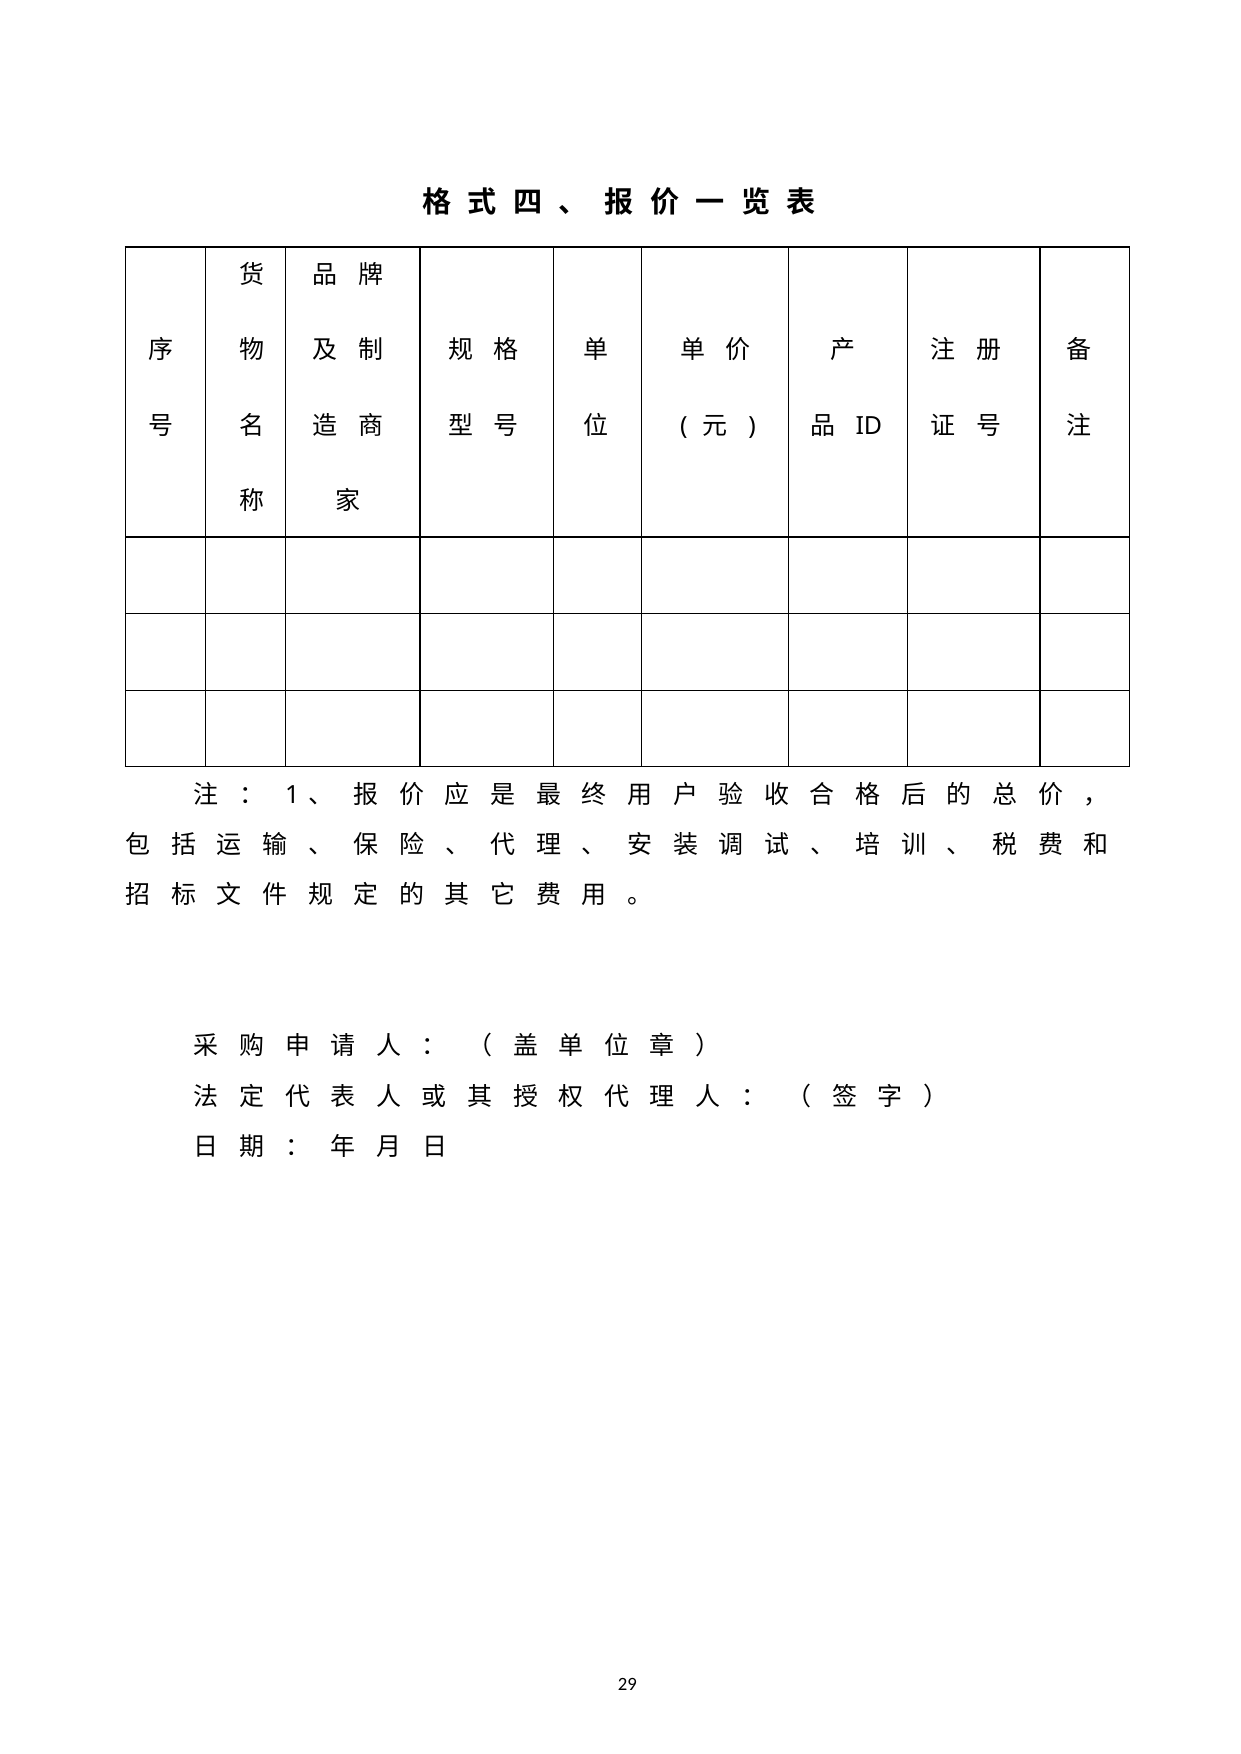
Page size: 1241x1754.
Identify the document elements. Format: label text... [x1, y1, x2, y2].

text 采购申请人：（盖单位章） [125, 1019, 1129, 1069]
text 法定代表人或其授权代理人：（签字） [125, 1069, 1129, 1119]
table_cell [126, 614, 205, 689]
table_cell [789, 538, 907, 613]
table_header 注册证号 [908, 248, 1039, 536]
table_header 品牌及制造商家 [286, 248, 419, 536]
table_cell [206, 691, 285, 766]
table_cell [421, 614, 553, 689]
table_cell [908, 614, 1039, 689]
table_cell [554, 614, 641, 689]
table_header 产品ID [789, 248, 907, 536]
table_cell [642, 614, 788, 689]
table_header 序号 [126, 248, 205, 536]
text 日期：年月日 [125, 1119, 1129, 1170]
table_cell [1041, 691, 1129, 766]
text 格式四、报价一览表 [125, 175, 1129, 225]
table_cell [421, 538, 553, 613]
table_header 单位 [554, 248, 641, 536]
table_header 货物名称 [206, 248, 285, 536]
table_header 备注 [1041, 248, 1129, 536]
table_cell [1041, 614, 1129, 689]
table_cell [789, 691, 907, 766]
table_cell [642, 691, 788, 766]
table_cell [206, 614, 285, 689]
table_cell [554, 691, 641, 766]
table_cell [908, 538, 1039, 613]
table_cell [126, 691, 205, 766]
table_cell [286, 691, 419, 766]
table_cell [554, 538, 641, 613]
table_cell [642, 538, 788, 613]
text 注：1、报价应是最终用户验收合格后的总价，包括运输、保险、代理、安装调试、培训、税费和招标文件规定的其它费用。 [125, 767, 1129, 918]
table_header 规格型号 [421, 248, 553, 536]
table_cell [789, 614, 907, 689]
table_cell [286, 614, 419, 689]
table_cell [126, 538, 205, 613]
table_cell [1041, 538, 1129, 613]
table_header 单价(元) [642, 248, 788, 536]
table_cell [908, 691, 1039, 766]
table_cell [286, 538, 419, 613]
table_cell [206, 538, 285, 613]
table_cell [421, 691, 553, 766]
